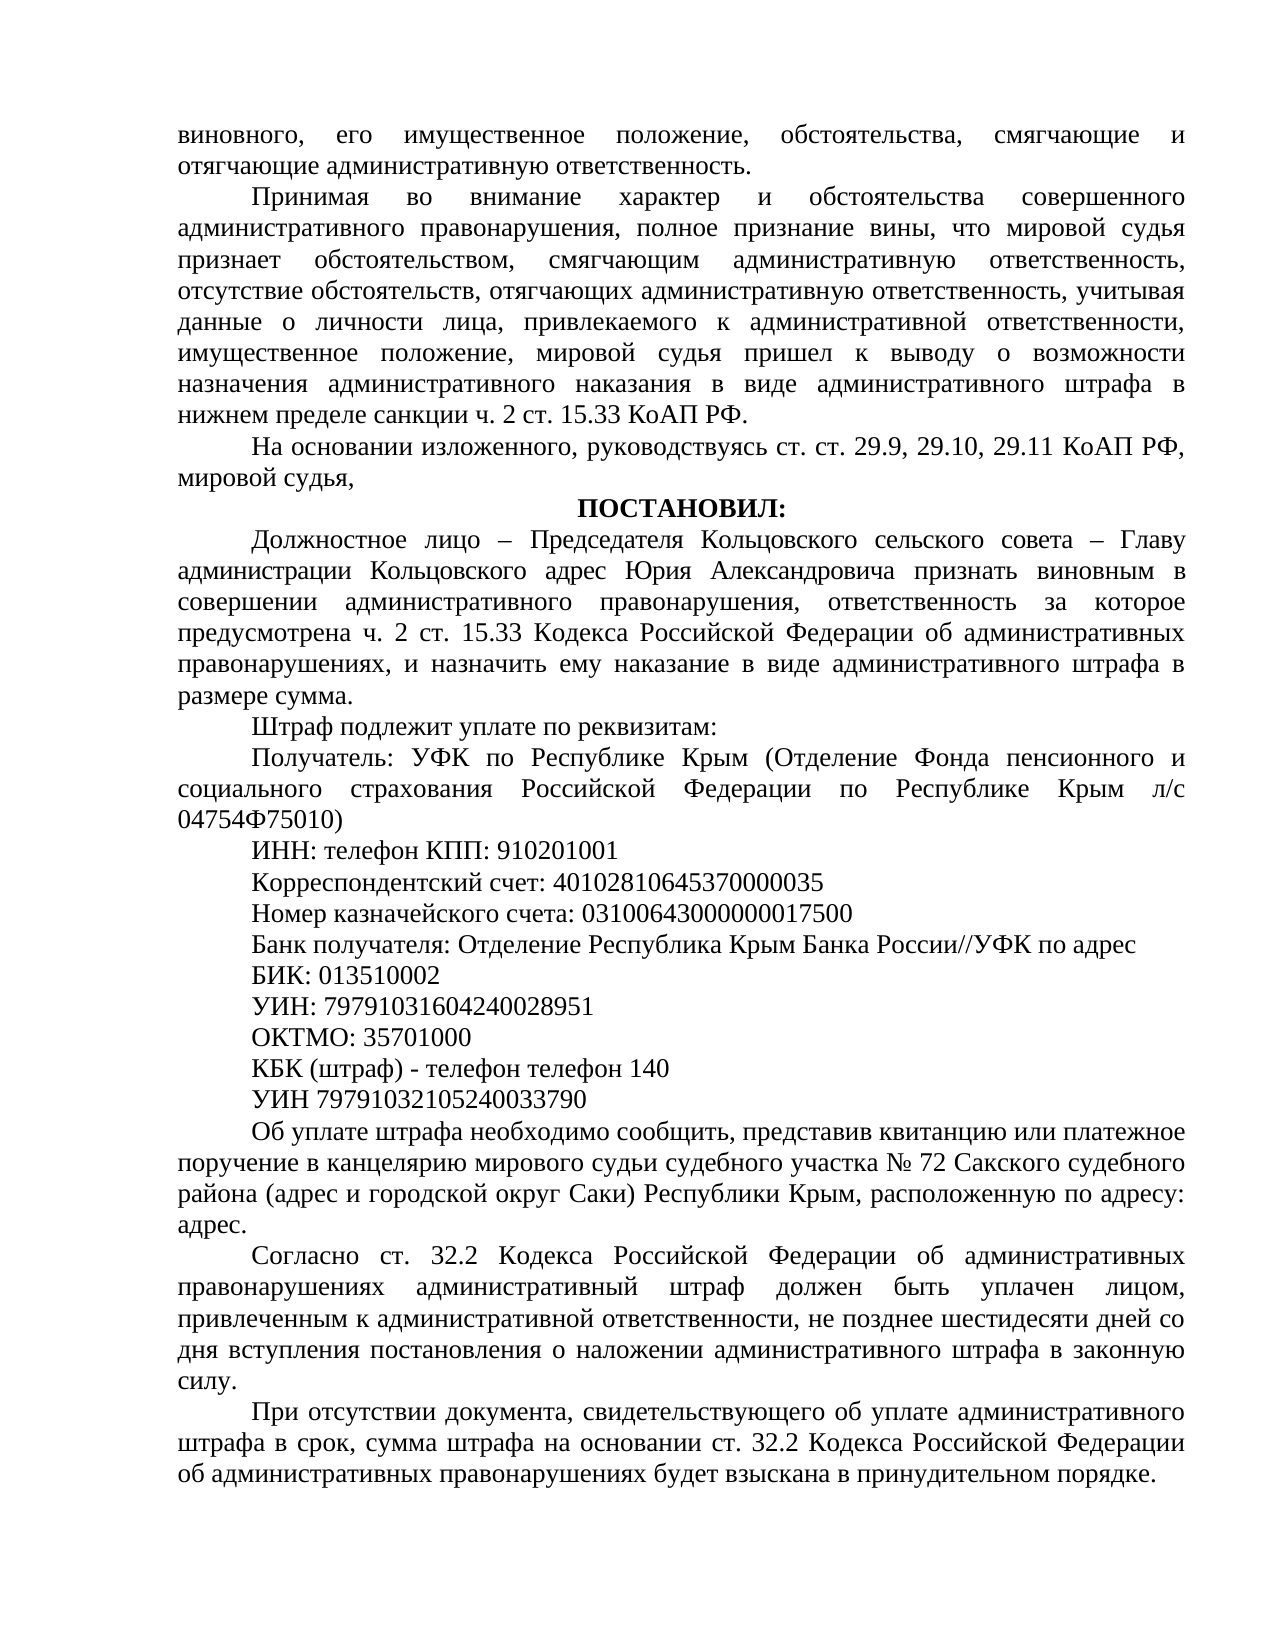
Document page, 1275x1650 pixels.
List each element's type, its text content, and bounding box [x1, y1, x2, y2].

text ОКТМО: 35701000 [177, 1021, 1186, 1052]
text КБК (штраф) - телефон телефон 140 [177, 1052, 1186, 1084]
text Должностное лицо – Председателя Кольцовского сельского совета – Главу администрации Кольцовского адрес Юрия Александровича признать виновным в совершении административного правонарушения, ответственность за которое предусмотрена ч. 2 ст. 15.33 Кодекса Российской Федерации об административных правонарушениях, и назначить ему наказание в виде административного штрафа в размере сумма. [177, 523, 1186, 710]
text Получатель: УФК по Республике Крым (Отделение Фонда пенсионного и социального страхования Российской Федерации по Республике Крым л/с 04754Ф75010) [177, 741, 1186, 834]
text Номер казначейского счета: 03100643000000017500 [177, 897, 1186, 928]
text УИН: 79791031604240028951 [177, 990, 1186, 1021]
text Принимая во внимание характер и обстоятельства совершенного административного правонарушения, полное признание вины, что мировой судья признает обстоятельством, смягчающим административную ответственность, отсутствие обстоятельств, отягчающих административную ответственность, учитывая данные о личности лица, привлекаемого к административной ответственности, имущественное положение, мировой судья пришел к выводу о возможности назначения административного наказания в виде административного штрафа в нижнем пределе санкции ч. 2 ст. 15.33 КоАП РФ. [177, 180, 1186, 429]
text БИК: 013510002 [177, 959, 1186, 990]
text Согласно ст. 32.2 Кодекса Российской Федерации об административных правонарушениях административный штраф должен быть уплачен лицом, привлеченным к административной ответственности, не позднее шестидесяти дней со дня вступления постановления о наложении административного штрафа в законную силу. [177, 1239, 1186, 1395]
text Об уплате штрафа необходимо сообщить, представив квитанцию или платежное поручение в канцелярию мирового судьи судебного участка № 72 Сакского судебного района (адрес и городской округ Саки) Республики Крым, расположенную по адресу: адрес. [177, 1115, 1186, 1239]
text Штраф подлежит уплате по реквизитам: [177, 710, 1186, 741]
text Корреспондентский счет: 40102810645370000035 [177, 866, 1186, 897]
text УИН 79791032105240033790 [177, 1084, 1186, 1115]
text ИНН: телефон КПП: 910201001 [177, 834, 1186, 866]
text Банк получателя: Отделение Республика Крым Банка России//УФК по адрес [177, 928, 1186, 959]
text ПОСТАНОВИЛ: [177, 492, 1186, 523]
text На основании изложенного, руководствуясь ст. ст. 29.9, 29.10, 29.11 КоАП РФ, мировой судья, [177, 429, 1186, 492]
text При отсутствии документа, свидетельствующего об уплате административного штрафа в срок, сумма штрафа на основании ст. 32.2 Кодекса Российской Федерации об административных правонарушениях будет взыскана в принудительном порядке. [177, 1395, 1186, 1488]
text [177, 118, 1186, 180]
